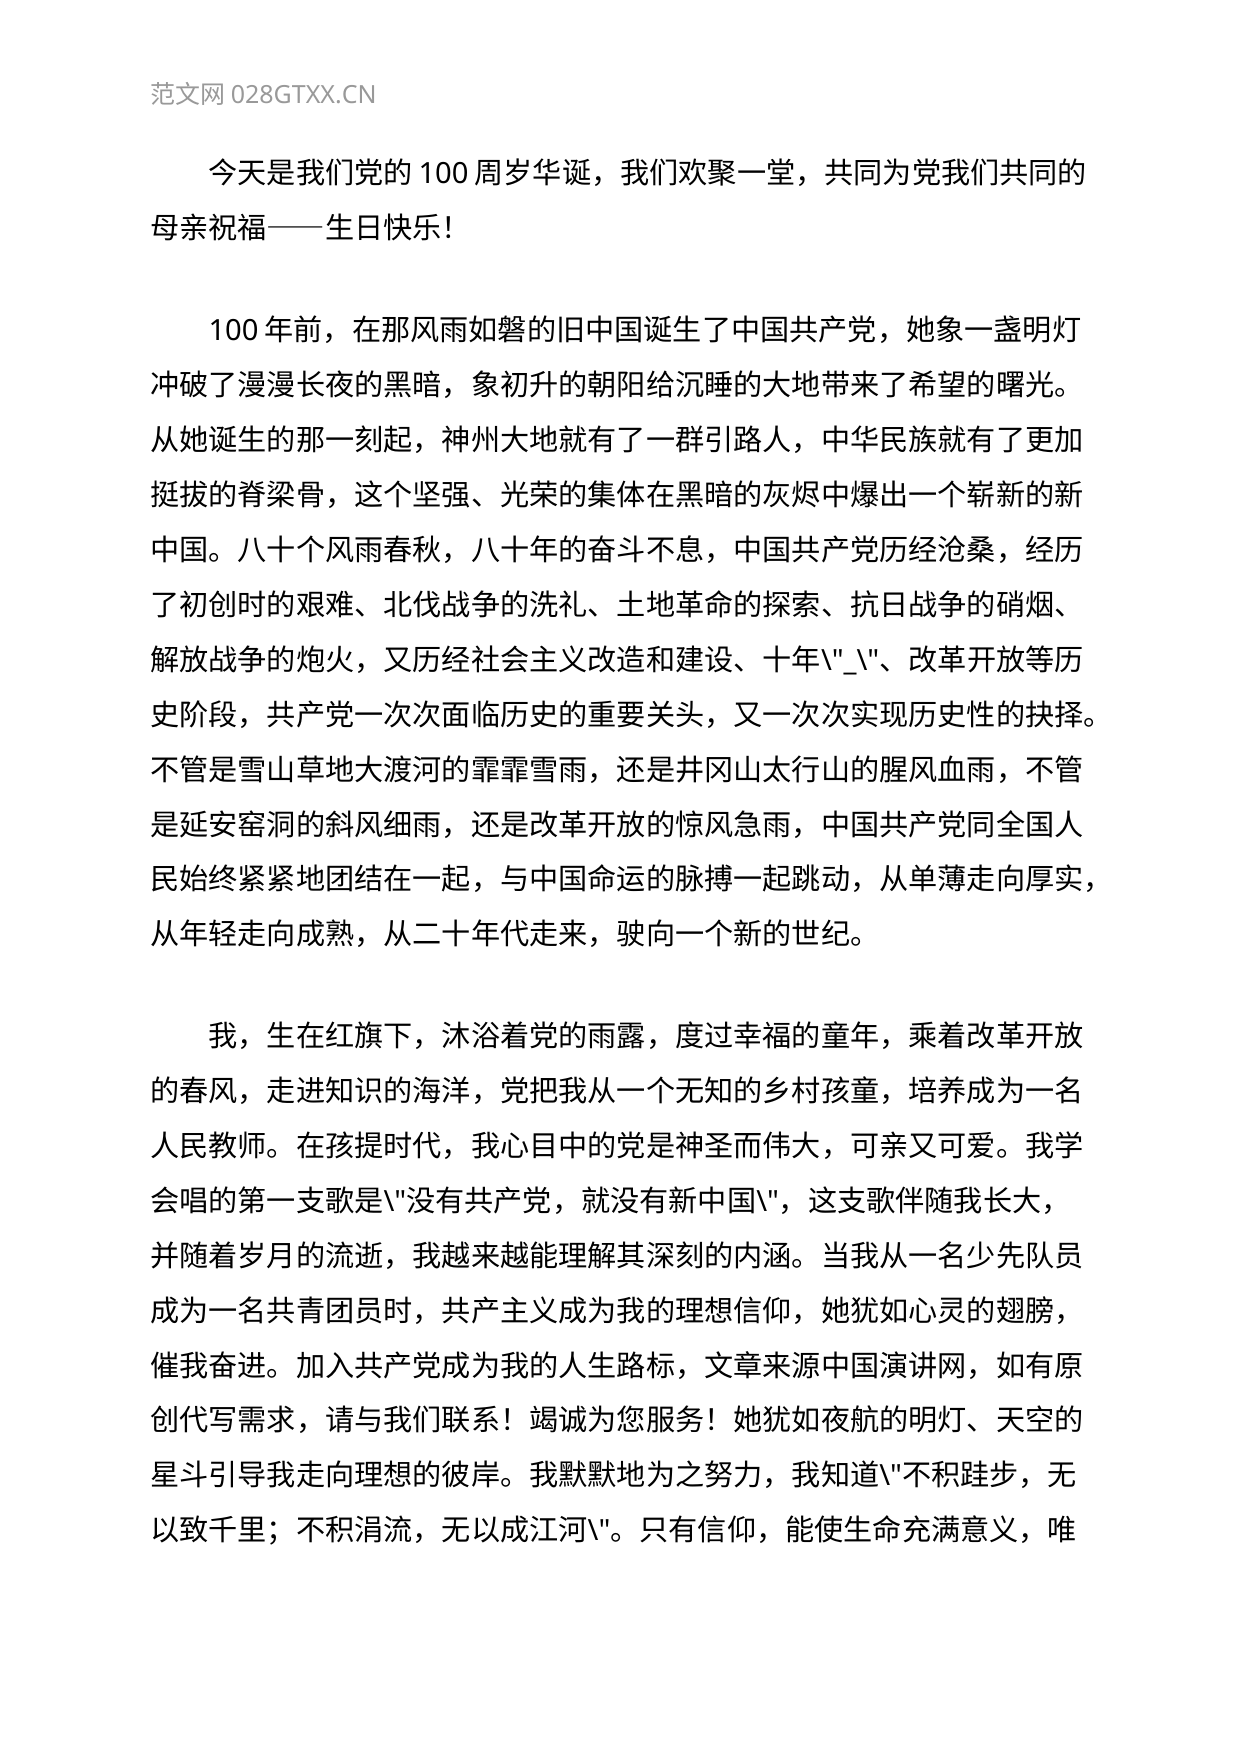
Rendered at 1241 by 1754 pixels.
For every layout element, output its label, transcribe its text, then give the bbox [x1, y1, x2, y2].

text 今天是我们党的100周岁华诞，我们欢聚一堂，共同为党我们共同的母亲祝福——生日快乐！ [150, 150, 1090, 247]
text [150, 1013, 1090, 1549]
text 100年前，在那风雨如磐的旧中国诞生了中国共产党，她象一盏明灯冲破了漫漫长夜的黑暗，象初升的朝阳给沉睡的大地带来了希望的曙光。从她诞生的那一刻起，神州大地就有了一群引路人，中华民族就有了更加挺拔的脊梁骨，这个坚强、光荣的集体在黑暗的灰烬中爆出一个崭新的新中国。八十个风雨春秋，八十年的奋斗不息，中国共产党历经沧桑，经历了初创时的艰难、北伐战争的洗礼、土地革命的探索、抗日战争的硝烟、解放战争的炮火，又历经社会主义改造和建设、十年\"_\"、改革开放等历史阶段，共产党一次次面临历史的重要关头，又一次次实现历史性的抉择。不管是雪山草地大渡河的霏霏雪雨，还是井冈山太行山的腥风血雨，不管是延安窑洞的斜风细雨，还是改革开放的惊风急雨，中国共产党同全国人民始终紧紧地团结在一起，与中国命运的脉搏一起跳动，从单薄走向厚实，从年轻走向成熟，从二十年代走来，驶向一个新的世纪。 [150, 307, 1090, 953]
